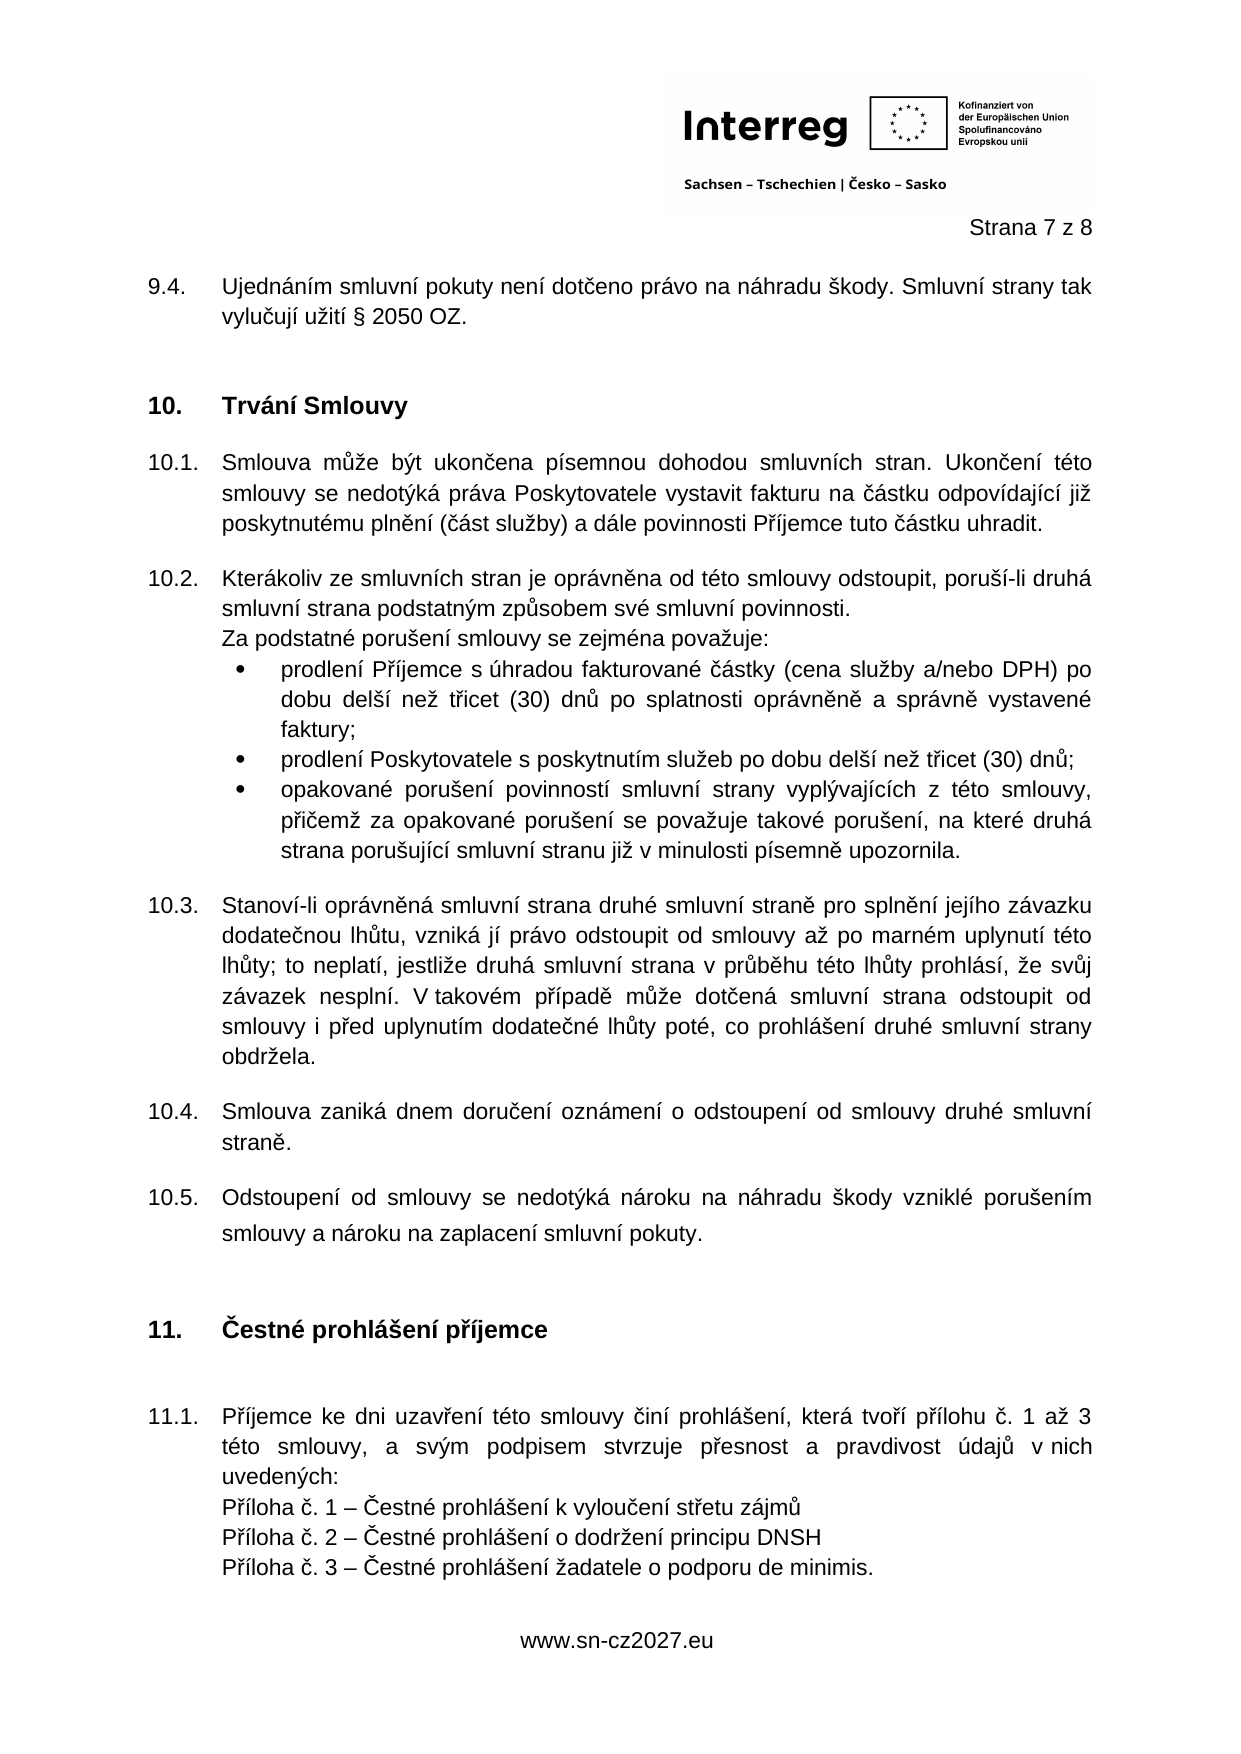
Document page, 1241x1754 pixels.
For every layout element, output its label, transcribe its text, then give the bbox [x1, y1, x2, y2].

list Odstoupení od smlouvy se nedotýká nároku na náhradu škody vzniklé porušením smlouvy a nároku na zaplacení smluvní pokuty. [148, 1184, 1092, 1249]
subtitle Čestné prohlášení příjemce [148, 1315, 1092, 1343]
list Smlouva zaniká dnem doručení oznámení o odstoupení od smlouvy druhé smluvní straně. [148, 1098, 1092, 1155]
list Příloha č. 1 – Čestné prohlášení k vyloučení střetu zájmů [222, 1493, 1092, 1520]
list opakované porušení povinností smluvní strany vyplývajících z této smlouvy, přičemž za opakované porušení se považuje takové porušení, na které druhá strana porušující smluvní stranu již v minulosti písemně upozornila. [236, 776, 1092, 863]
list Příloha č. 3 – Čestné prohlášení žadatele o podporu de minimis. [222, 1554, 1092, 1580]
list prodlení Příjemce s úhradou fakturované částky (cena služby a/nebo DPH) po dobu delší než třicet (30) dnů po splatnosti oprávněně a správně vystavené faktury; [236, 656, 1092, 742]
list Příloha č. 2 – Čestné prohlášení o dodržení principu DNSH [222, 1524, 1092, 1550]
list Stanoví-li oprávněná smluvní strana druhé smluvní straně pro splnění jejího závazku dodatečnou lhůtu, vzniká jí právo odstoupit od smlouvy až po marném uplynutí této lhůty; to neplatí, jestliže druhá smluvní strana v průběhu této lhůty prohlásí, že svůj závazek nesplní. V takovém případě může dotčená smluvní strana odstoupit od smlouvy i před uplynutím dodatečné lhůty poté, co prohlášení druhé smluvní strany obdržela. [148, 892, 1092, 1069]
subtitle Trvání Smlouvy [148, 391, 1092, 420]
list prodlení Poskytovatele s poskytnutím služeb po dobu delší než třicet (30) dnů; [236, 746, 1092, 772]
list Kterákoliv ze smluvních stran je oprávněna od této smlouvy odstoupit, poruší-li druhá smluvní strana podstatným způsobem své smluvní povinnosti. [148, 565, 1092, 621]
list Příjemce ke dni uzavření této smlouvy činí prohlášení, která tvoří přílohu č. 1 až 3 této smlouvy, a svým podpisem stvrzuje přesnost a pravdivost údajů v nich uvedených: [148, 1403, 1092, 1490]
picture [660, 73, 1093, 214]
list Smlouva může být ukončena písemnou dohodou smluvních stran. Ukončení této smlouvy se nedotýká práva Poskytovatele vystavit fakturu na částku odpovídající již poskytnutému plnění (část služby) a dále povinnosti Příjemce tuto částku uhradit. [148, 449, 1092, 536]
text Za podstatné porušení smlouvy se zejména považuje: [221, 625, 1092, 652]
list Ujednáním smluvní pokuty není dotčeno právo na náhradu škody. Smluvní strany tak vylučují užití § 2050 OZ. [148, 273, 1092, 329]
